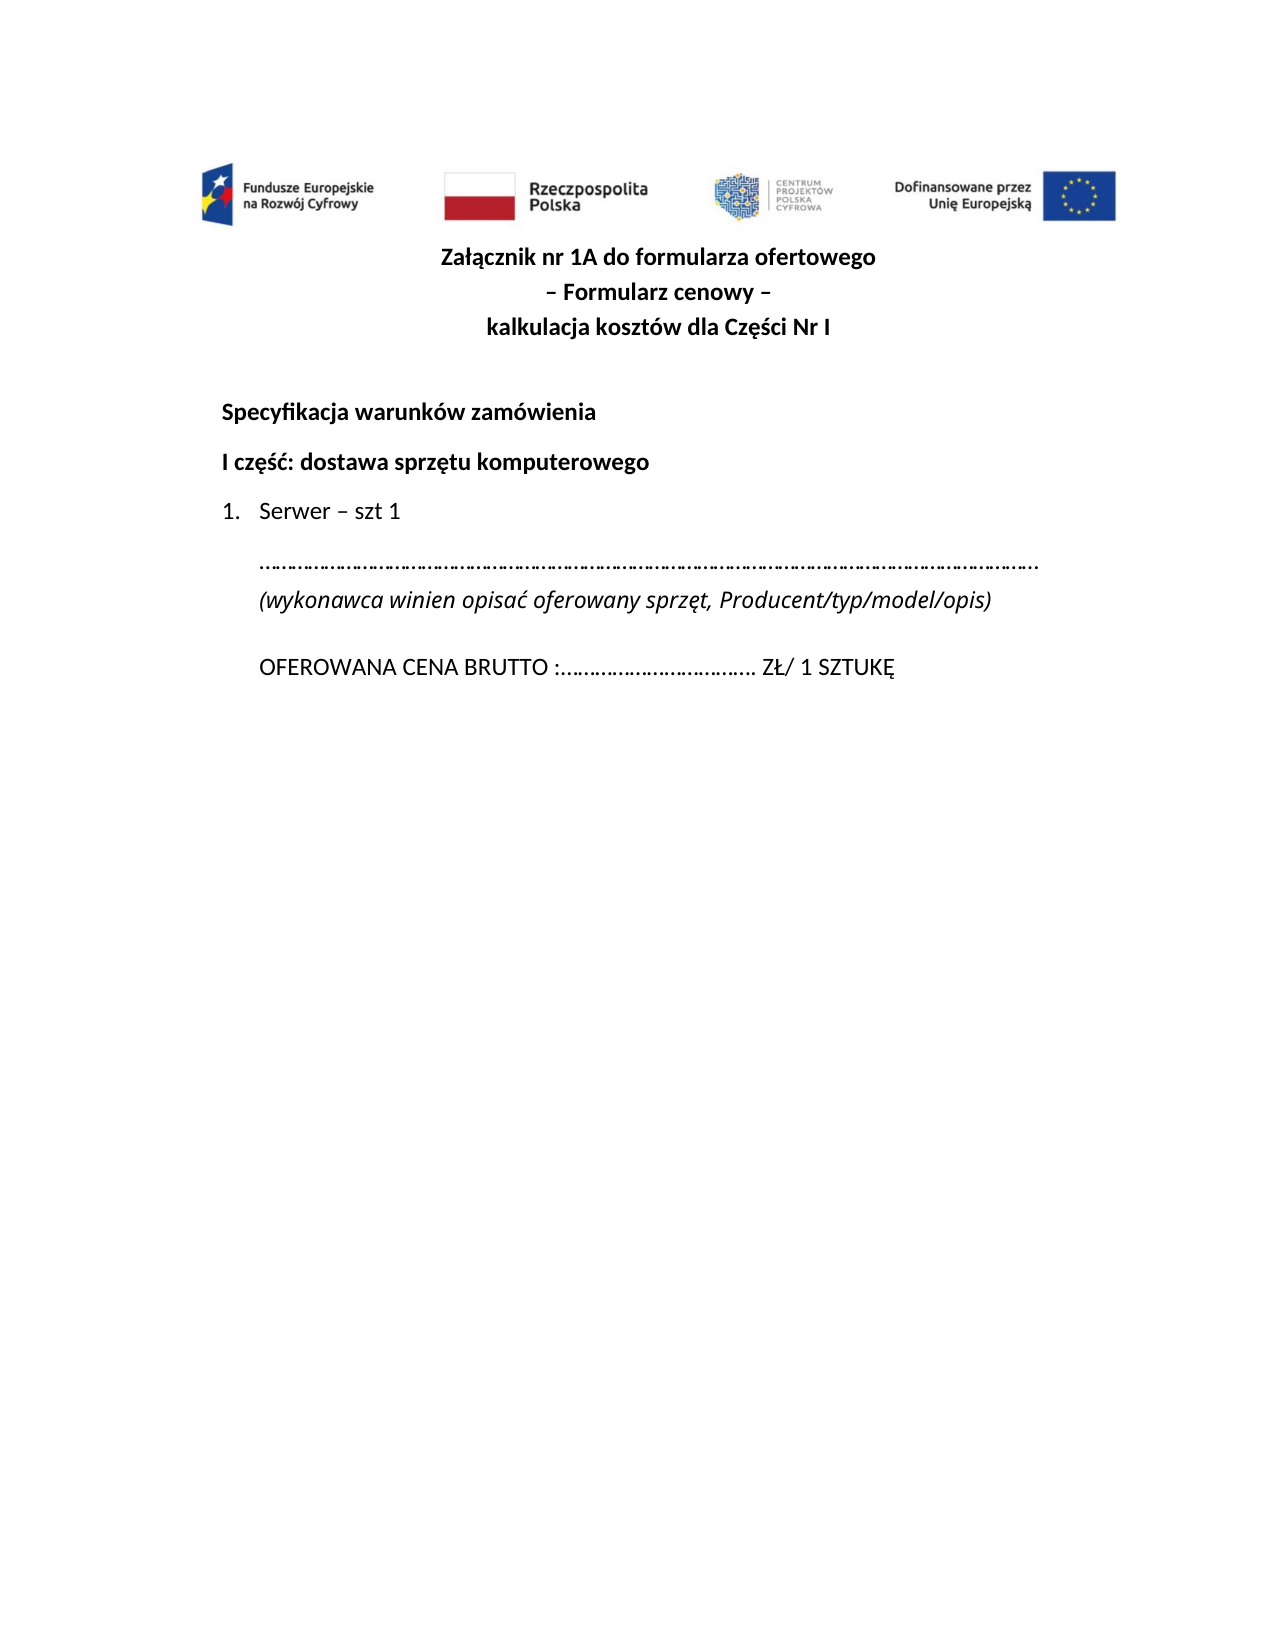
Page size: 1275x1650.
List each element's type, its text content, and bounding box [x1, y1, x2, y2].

text – Formularz cenowy – [192, 277, 1125, 307]
list OFEROWANA CENA BRUTTO :……………………………. ZŁ/ 1 SZTUKĘ [259, 651, 1125, 682]
text I część: dostawa sprzętu komputerowego [222, 446, 1125, 476]
list Serwer – szt 1 [222, 495, 1125, 526]
title ……………………………………………………………………………………………………………………………… [259, 545, 1125, 575]
text Specyfikacja warunków zamówienia [222, 396, 1125, 427]
text kalkulacja kosztów dla Części Nr I [192, 312, 1125, 342]
list (wykonawca winien opisać oferowany sprzęt, Producent/typ/model/opis) [259, 584, 1125, 615]
text Załącznik nr 1A do formularza ofertowego [192, 242, 1125, 272]
